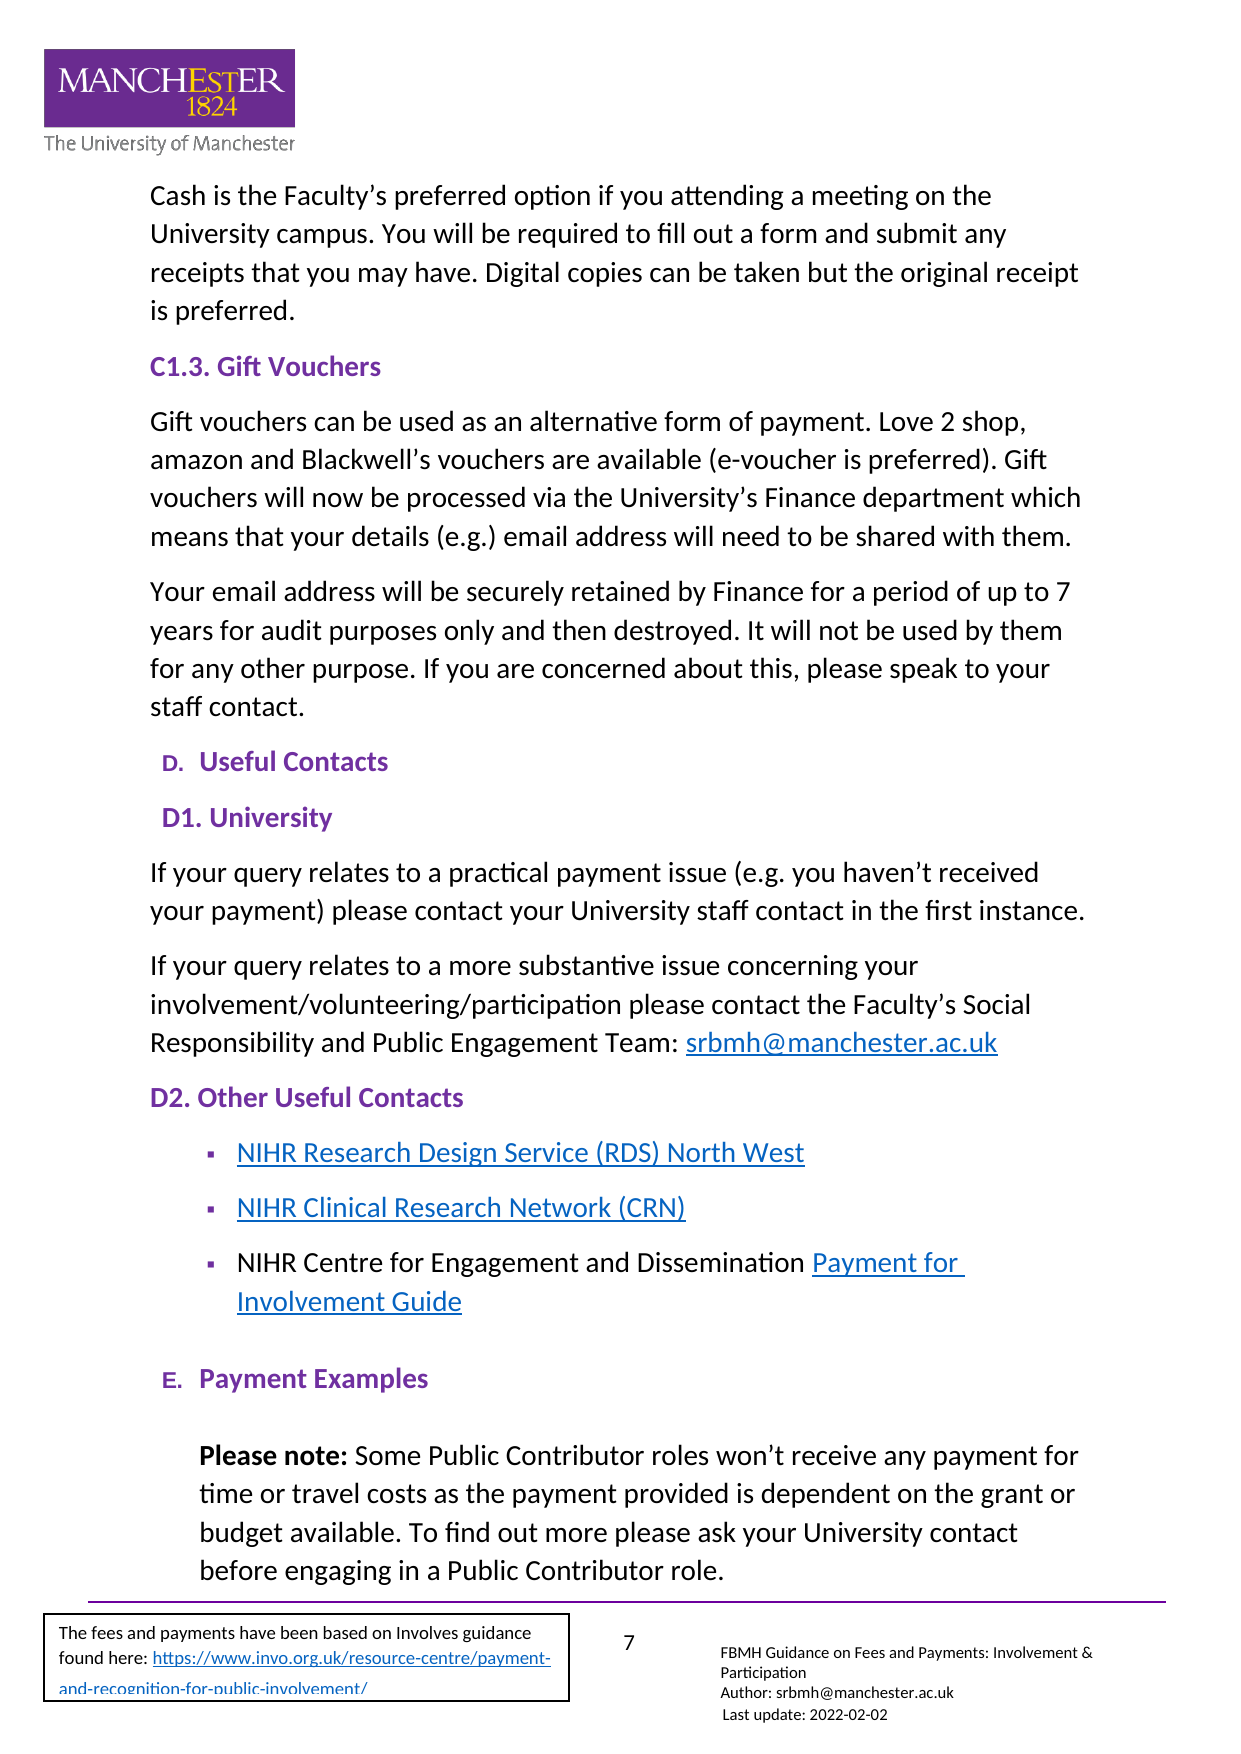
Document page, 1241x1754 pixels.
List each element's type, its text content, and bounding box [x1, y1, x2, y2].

text C1.3. Gift Vouchers [150, 348, 1090, 383]
list Payment Examples [162, 1360, 1090, 1396]
text If your query relates to a practical payment issue (e.g. you haven’t received your payment) please contact your University staff contact in the first instance. [150, 854, 1090, 928]
text If your query relates to a more substantive issue concerning your involvement/volunteering/participation please contact the Faculty’s Social Responsibility and Public Engagement Team: srbmh@manchester.ac.uk [150, 947, 1090, 1060]
text D2. Other Useful Contacts [150, 1079, 1090, 1115]
list Please note: Some Public Contributor roles won’t receive any payment for time or travel costs as the payment provided is dependent on the grant or budget available. To find out more please ask your University contact before engaging in a Public Contributor role. [199, 1437, 1090, 1588]
text D1. University [162, 799, 1090, 834]
picture [43, 48, 296, 156]
text Gift vouchers can be used as an alternative form of payment. Love 2 shop, amazon and Blackwell’s vouchers are available (e-voucher is preferred). Gift vouchers will now be processed via the University’s Finance department which means that your details (e.g.) email address will need to be shared with them. [150, 403, 1090, 554]
list Useful Contacts [162, 743, 1090, 779]
list NIHR Centre for Engagement and Dissemination Payment for Involvement Guide [206, 1244, 1090, 1319]
list NIHR Research Design Service (RDS) North West [206, 1134, 1090, 1170]
text Your email address will be securely retained by Finance for a period of up to 7 years for audit purposes only and then destroyed. It will not be used by them for any other purpose. If you are concerned about this, please speak to your staff contact. [150, 573, 1090, 724]
list NIHR Clinical Research Network (CRN) [206, 1189, 1090, 1225]
text Cash is the Faculty’s preferred option if you attending a meeting on the University campus. You will be required to fill out a form and submit any receipts that you may have. Digital copies can be taken but the original receipt is preferred. [150, 177, 1090, 328]
